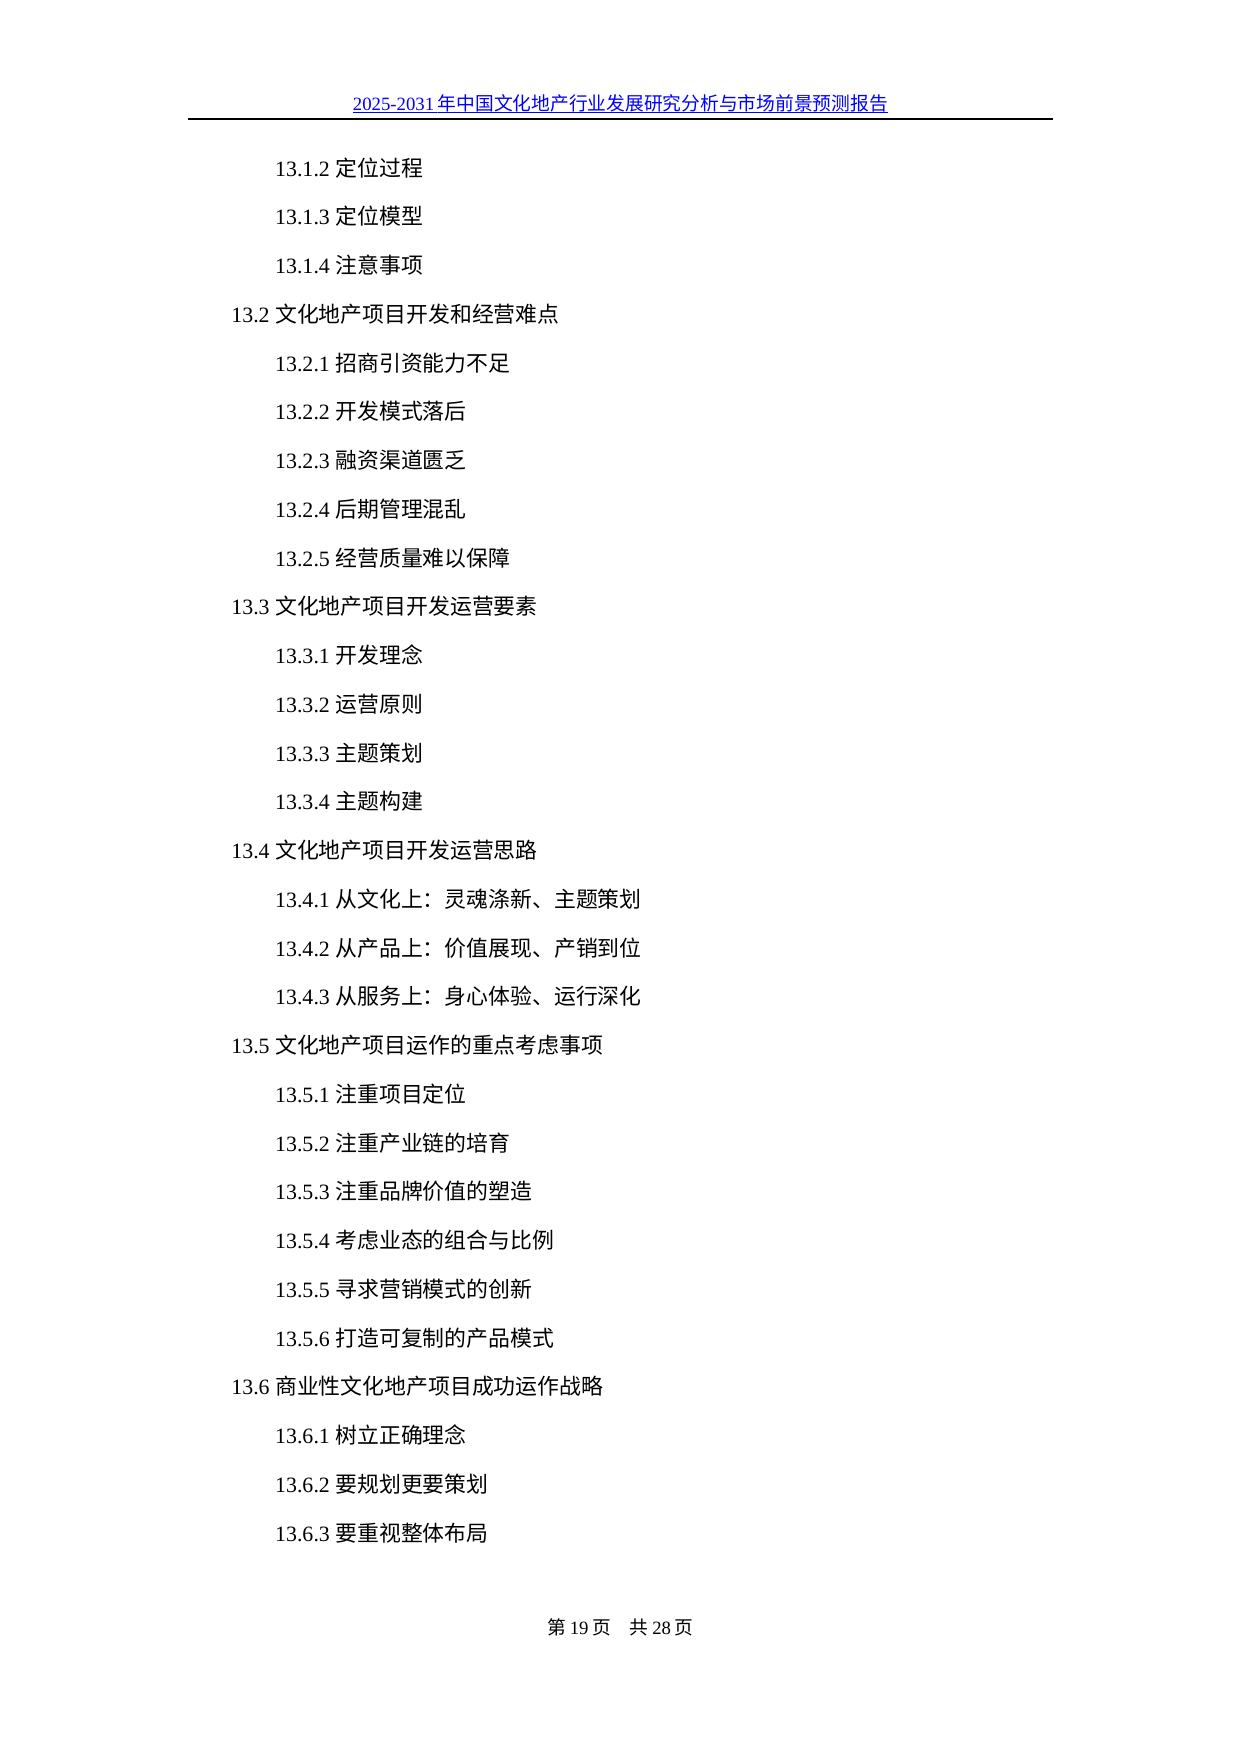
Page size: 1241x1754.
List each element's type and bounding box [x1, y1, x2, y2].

text [187, 150, 1053, 1548]
